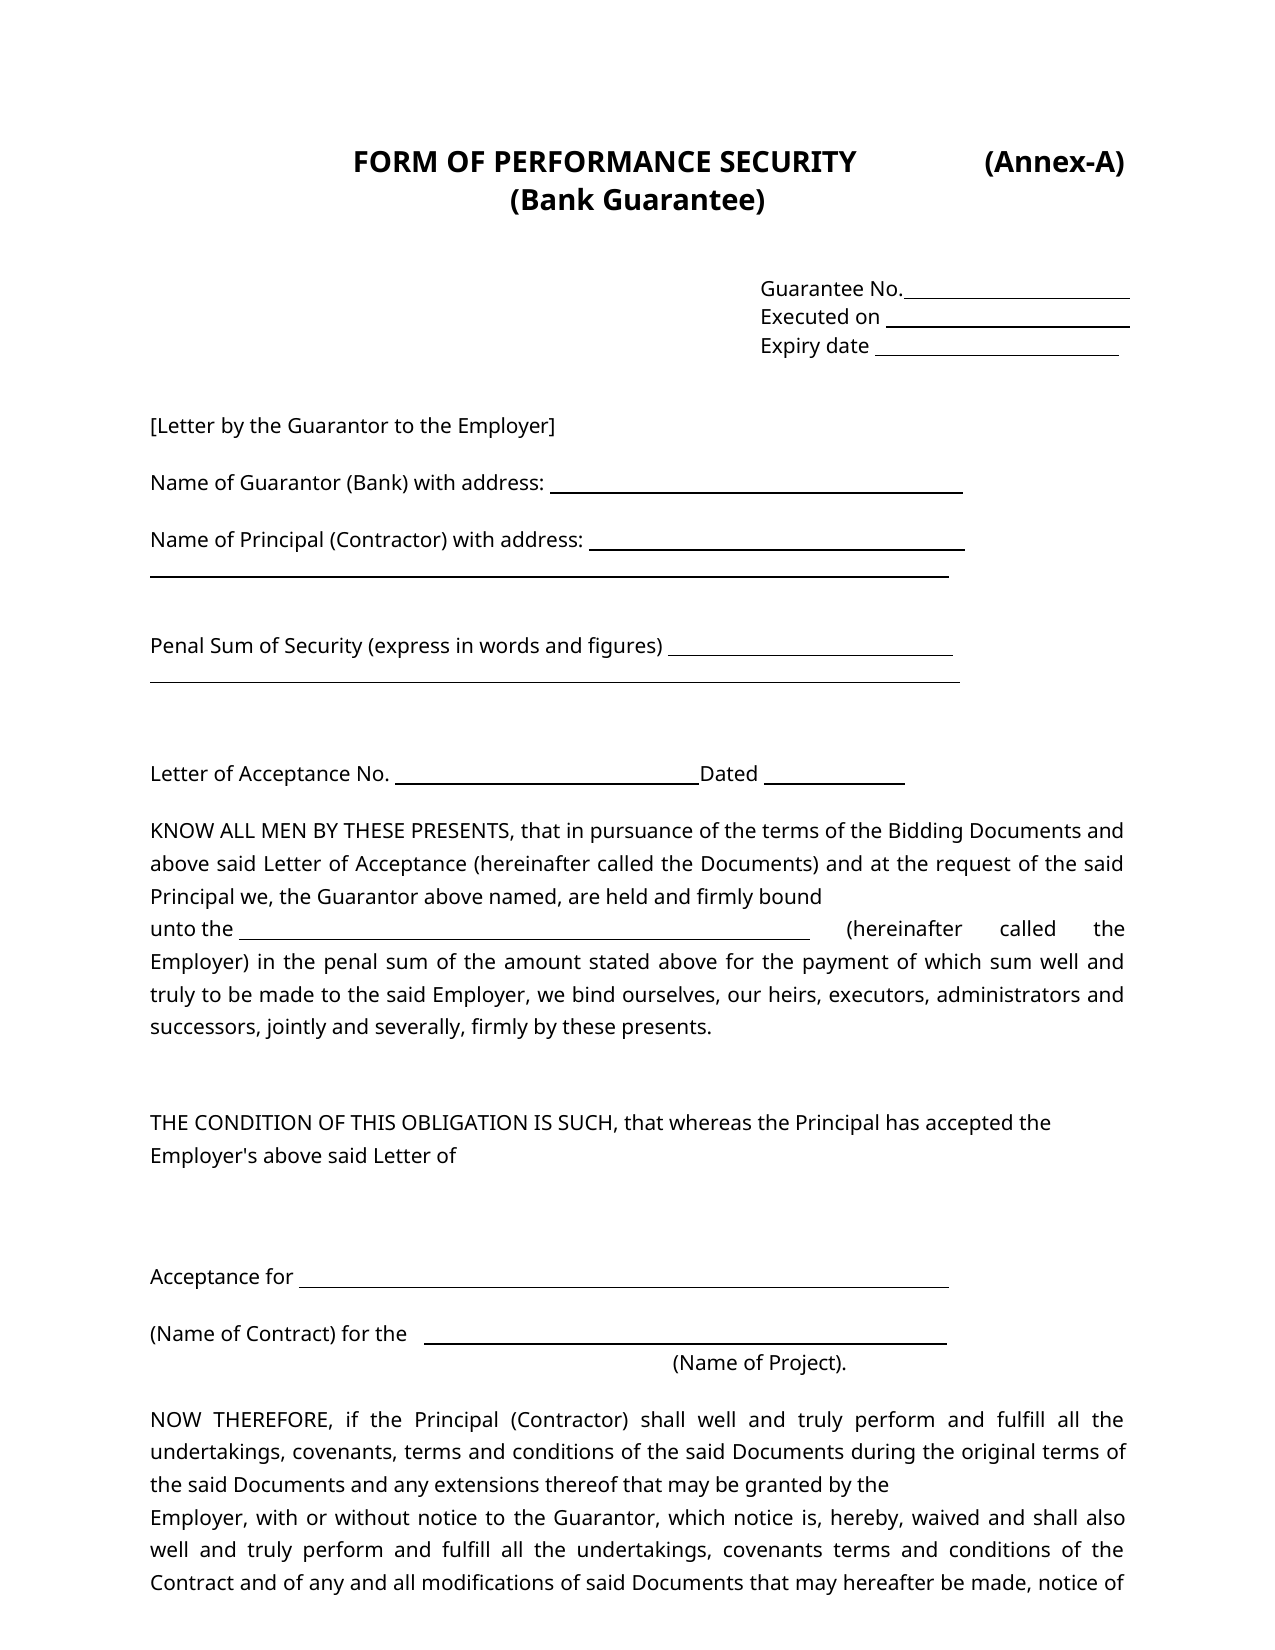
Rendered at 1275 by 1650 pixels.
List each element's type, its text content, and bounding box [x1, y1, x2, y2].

text [Letter by the Guarantor to the Employer] [150, 411, 1248, 439]
text KNOW ALL MEN BY THESE PRESENTS, that in pursuance of the terms of the Bidding Documents and above said Letter of Acceptance (hereinafter called the Documents) and at the request of the said Principal we, the Guarantor above named, are held and firmly bound [150, 817, 1126, 910]
text Acceptance for [150, 1262, 1248, 1291]
text THE CONDITION OF THIS OBLIGATION IS SUCH, that whereas the Principal has accepted the Employer's above said Letter of [150, 1108, 1121, 1169]
text Name of Guarantor (Bank) with address: [150, 468, 1248, 497]
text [150, 1503, 1126, 1596]
text NOW THEREFORE, if the Principal (Contractor) shall well and truly perform and fulfill all the undertakings, covenants, terms and conditions of the said Documents during the original terms of the said Documents and any extensions thereof that may be granted by the [150, 1405, 1126, 1498]
text (Bank Guarantee) [343, 179, 932, 219]
text Name of Principal (Contractor) with address: [150, 525, 1248, 554]
text unto the (hereinafter called the Employer) in the penal sum of the amount stated above for the payment of which sum well and truly to be made to the said Employer, we bind ourselves, our heirs, executors, administrators and successors, jointly and severally, firmly by these presents. [150, 914, 1126, 1041]
text Guarantee No. Executed on Expiry date [745, 274, 1131, 359]
text Penal Sum of Security (express in words and figures) [150, 631, 1248, 659]
text Letter of Acceptance No. Dated [150, 759, 1248, 788]
text (Name of Project). [272, 1348, 1248, 1376]
text (Name of Contract) for the [150, 1319, 1248, 1348]
subtitle FORM OF PERFORMANCE SECURITY (Annex-A) [353, 146, 1248, 179]
